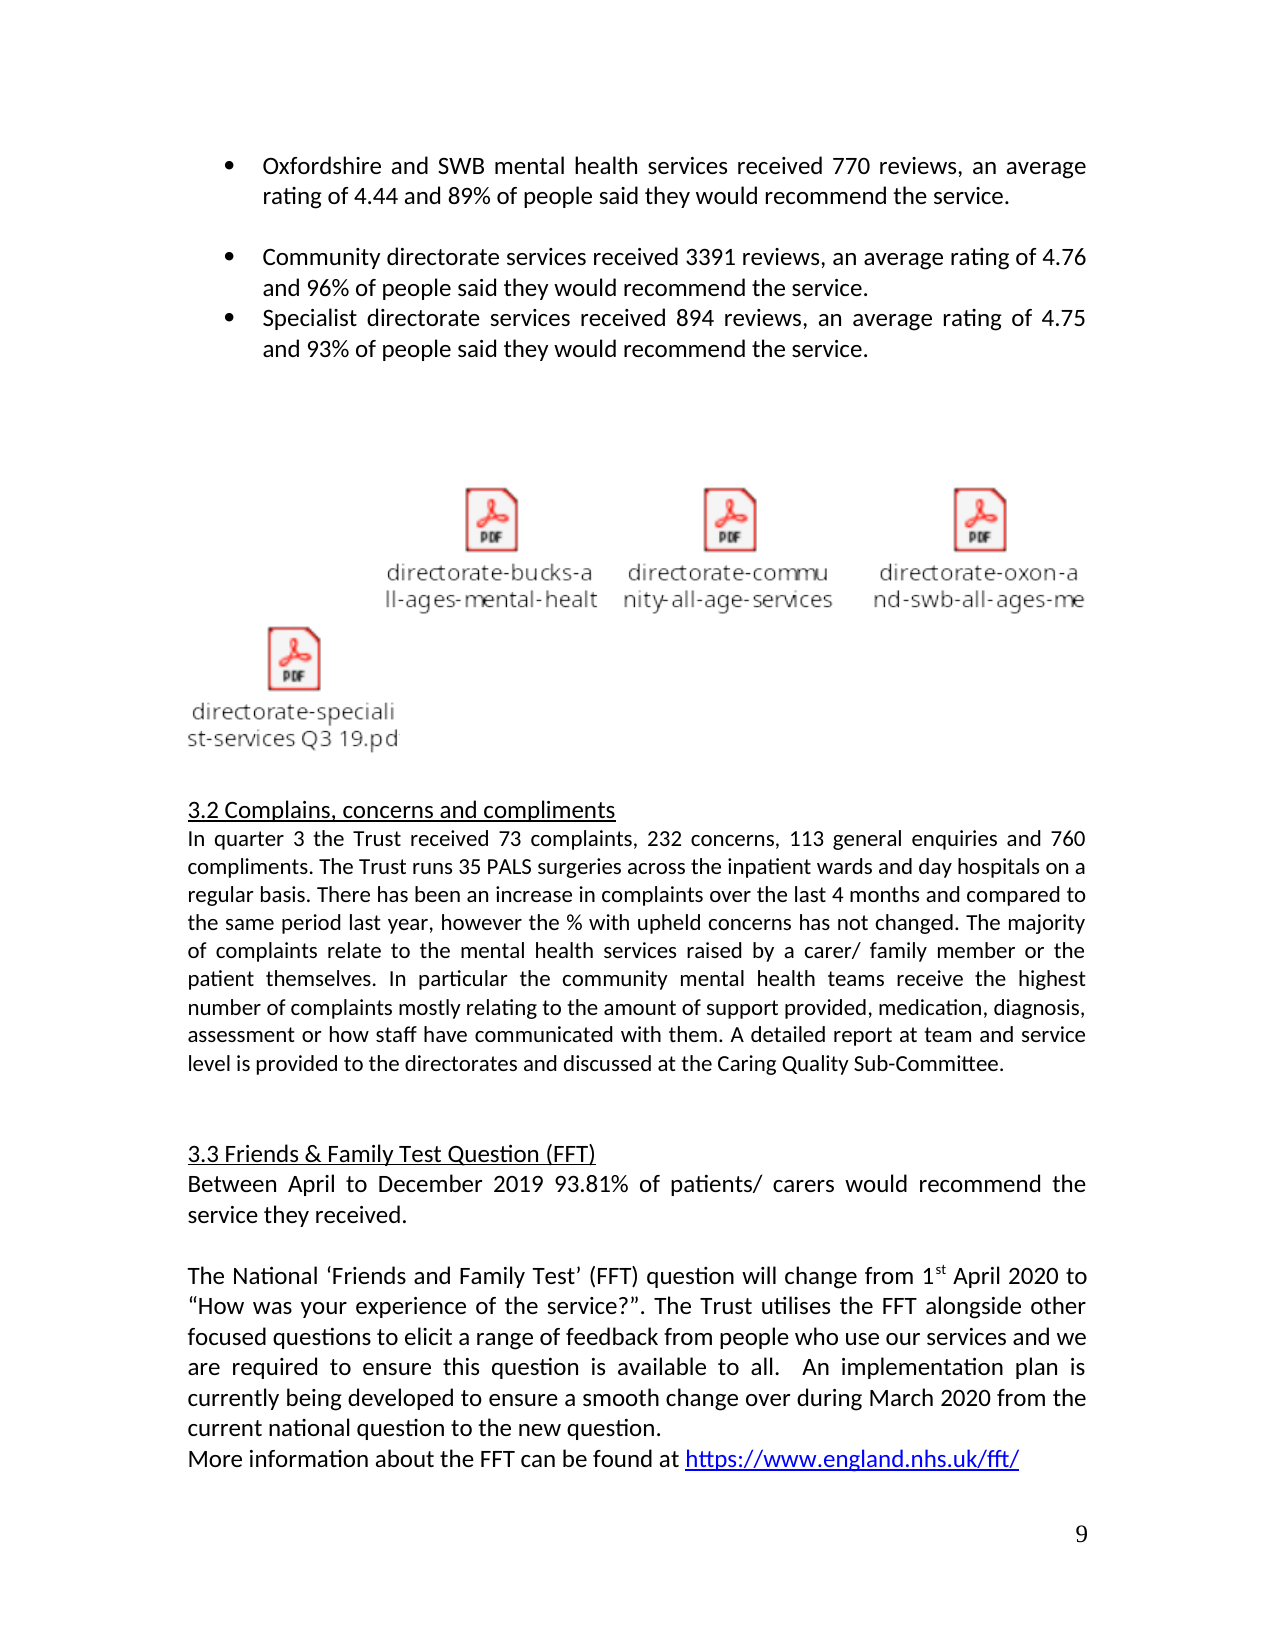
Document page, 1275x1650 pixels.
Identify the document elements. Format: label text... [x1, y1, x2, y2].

text In quarter 3 the Trust received 73 complaints, 232 concerns, 113 general enquiries and 760 compliments. The Trust runs 35 PALS surgeries across the inpatient wards and day hospitals on a regular basis. There has been an increase in complaints over the last 4 months and compared to the same period last year, however the % with upheld concerns has not changed. The majority of complaints relate to the mental health services raised by a carer/ family member or the patient themselves. In particular the community mental health teams receive the highest number of complaints mostly relating to the amount of support provided, medication, diagnosis, assessment or how staff have communicated with them. A detailed report at team and service level is provided to the directorates and discussed at the Caring Quality Sub-Committee. [187, 824, 1088, 1077]
text The National ‘Friends and Family Test’ (FFT) question will change from 1st April 2020 to “How was your experience of the service?”. The Trust utilises the FFT alongside other focused questions to elicit a range of feedback from people who use our services and we are required to ensure this question is available to all. An implementation plan is currently being developed to ensure a smooth change over during March 2020 from the current national question to the new question. [187, 1260, 1088, 1443]
text 3.3 Friends & Family Test Question (FFT) [187, 1138, 1088, 1168]
list Oxfordshire and SWB mental health services received 770 reviews, an average rating of 4.44 and 89% of people said they would recommend the service. [225, 150, 1088, 211]
text 3.2 Complains, concerns and compliments [187, 794, 1088, 824]
text More information about the FFT can be found at https://www.england.nhs.uk/fft/ [187, 1443, 1088, 1473]
text Between April to December 2019 93.81% of patients/ carers would recommend the service they received. [187, 1168, 1088, 1229]
list Specialist directorate services received 894 reviews, an average rating of 4.75 and 93% of people said they would recommend the service. [225, 303, 1088, 364]
list Community directorate services received 3391 reviews, an average rating of 4.76 and 96% of people said they would recommend the service. [225, 242, 1088, 303]
